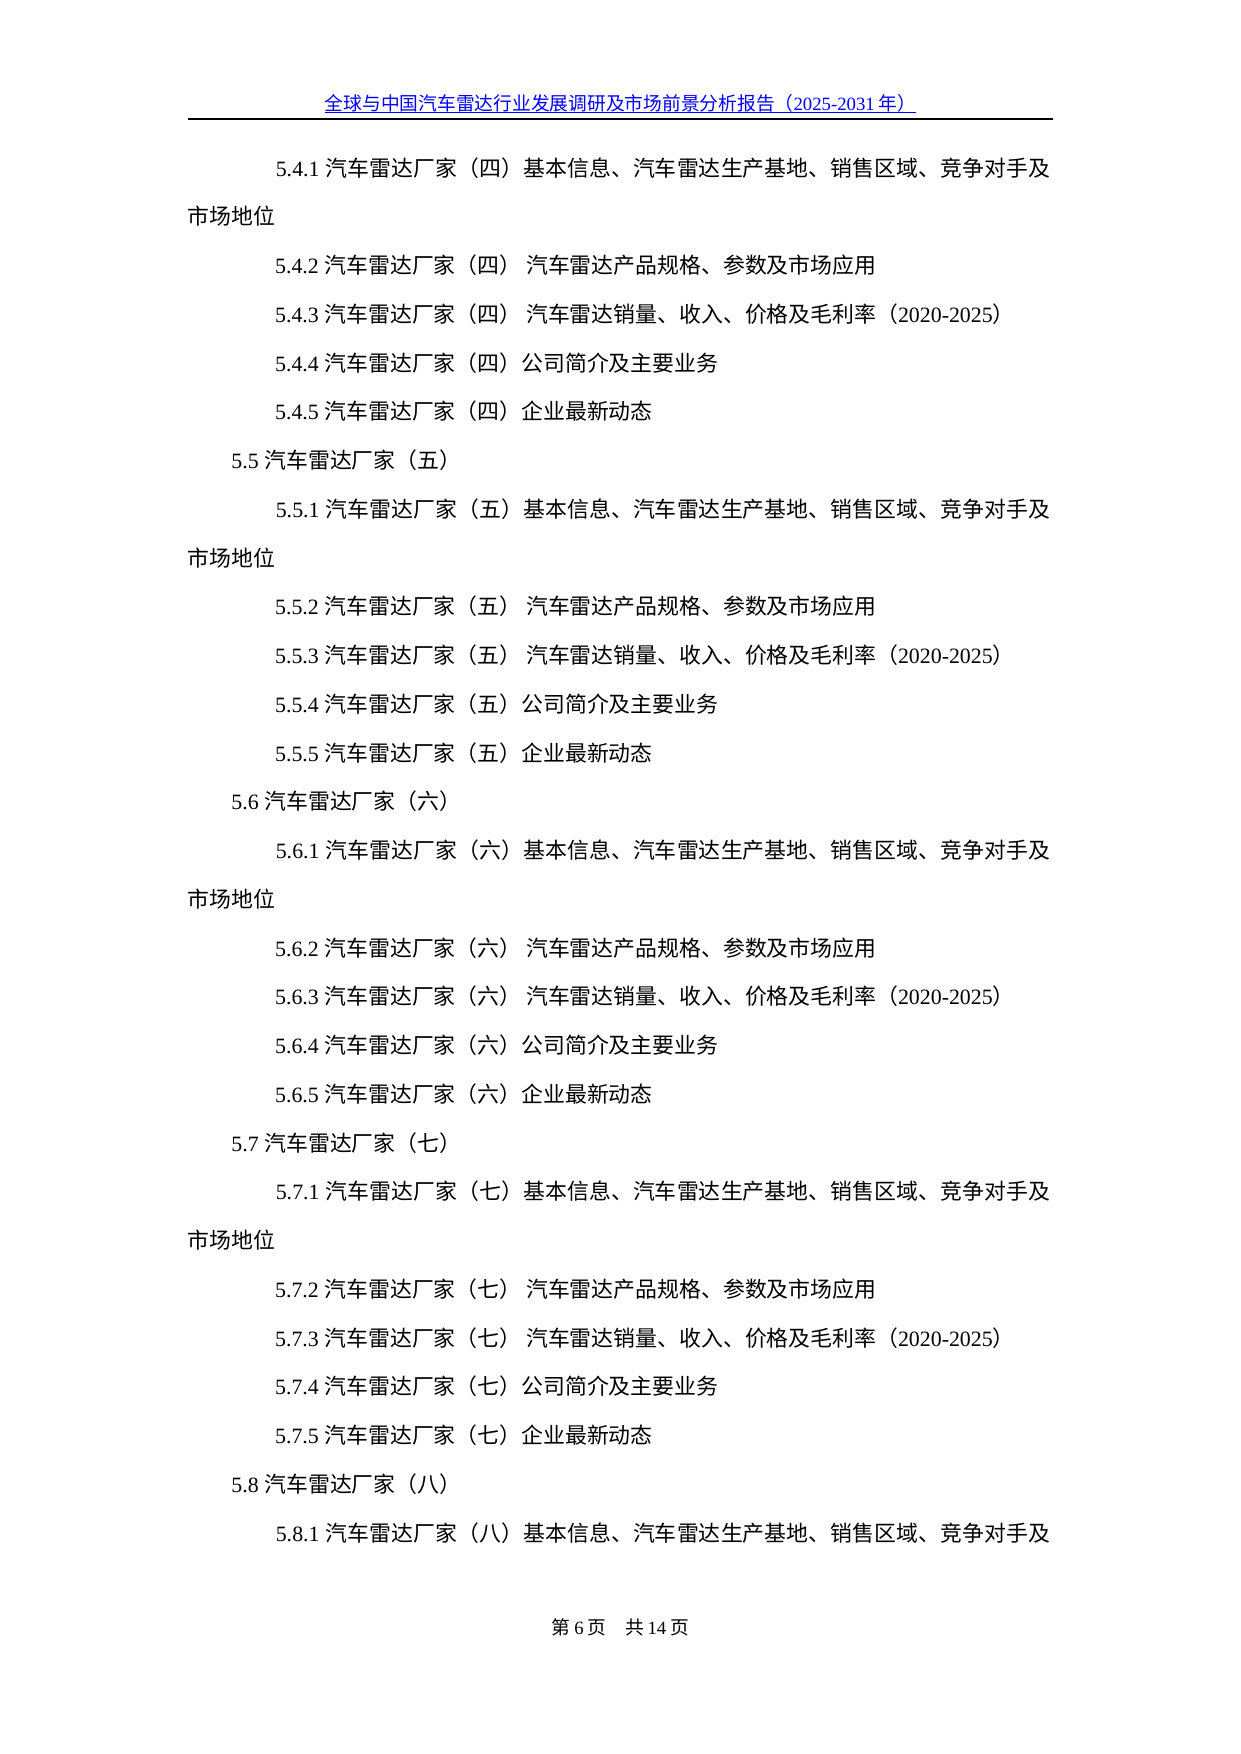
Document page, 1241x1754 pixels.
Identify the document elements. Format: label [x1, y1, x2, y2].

text [187, 150, 1053, 1548]
